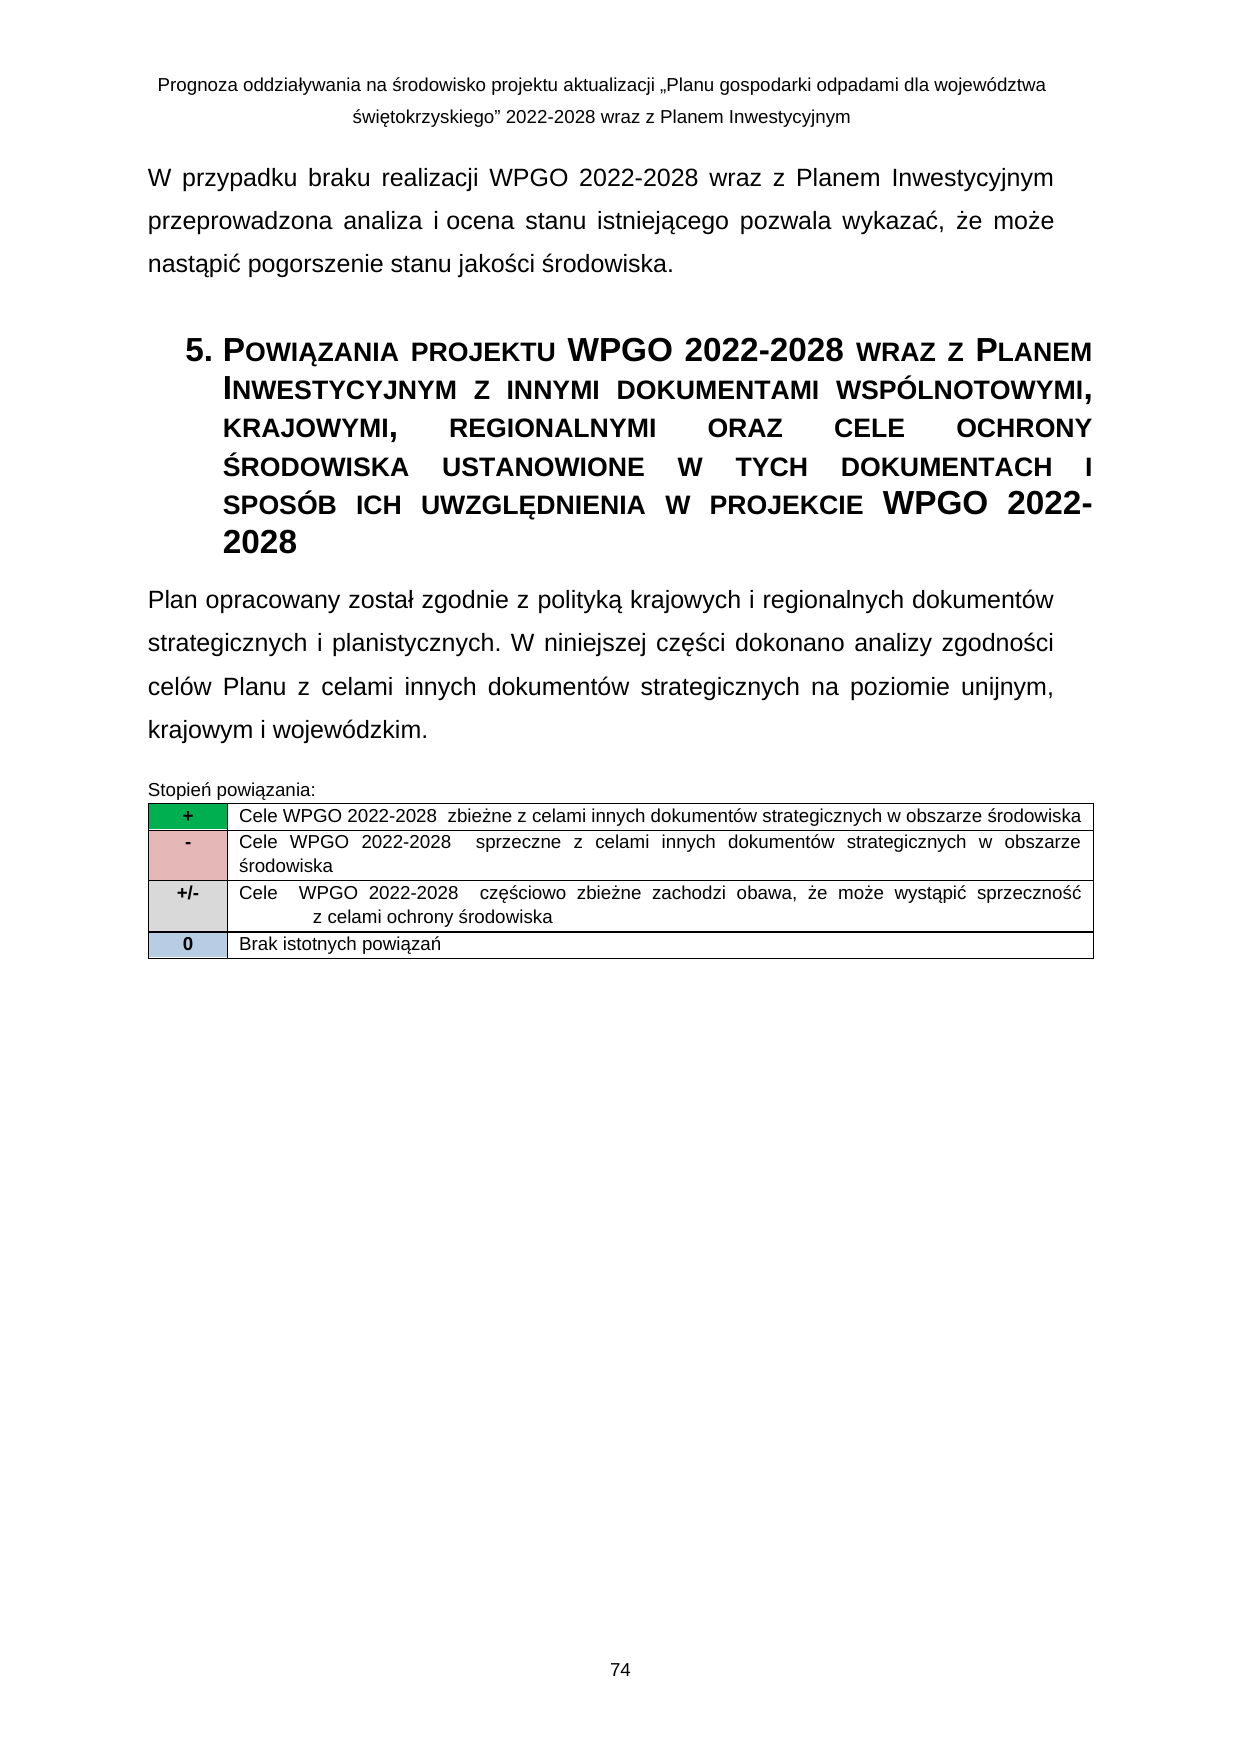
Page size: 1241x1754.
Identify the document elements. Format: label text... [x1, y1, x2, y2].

table_cell Cele WPGO 2022-2028 częściowo zbieżne zachodzi obawa, że może wystąpić sprzeczność z celami ochrony środowiska [228, 881, 1093, 931]
table_cell 0 [149, 933, 227, 957]
table_header + [149, 804, 227, 829]
table_cell Brak istotnych powiązań [228, 933, 1093, 957]
table_cell - [149, 831, 227, 880]
table_header Cele WPGO 2022-2028 zbieżne z celami innych dokumentów strategicznych w obszarze środowiska [228, 804, 1093, 829]
text Plan opracowany został zgodnie z polityką krajowych i regionalnych dokumentów strategicznych i planistycznych. W niniejszej części dokonano analizy zgodności celów Planu z celami innych dokumentów strategicznych na poziomie unijnym, krajowym i wojewódzkim. [148, 585, 1055, 743]
table_cell Cele WPGO 2022-2028 sprzeczne z celami innych dokumentów strategicznych w obszarze środowiska [228, 831, 1093, 880]
text W przypadku braku realizacji WPGO 2022-2028 wraz z Planem Inwestycyjnym przeprowadzona analiza i ocena stanu istniejącego pozwala wykazać, że może nastąpić pogorszenie stanu jakości środowiska. [148, 163, 1055, 278]
table_cell +/- [149, 881, 227, 931]
list Powiązania projektu WPGO 2022-2028 wraz z Planem Inwestycyjnym z innymi dokumentami wspólnotowymi, krajowymi, regionalnymi oraz cele ochrony środowiska ustanowione w tych dokumentach i sposób ich uwzględnienia w projekcie WPGO 2022-2028 [185, 329, 1093, 560]
text Stopień powiązania: [148, 778, 1093, 800]
